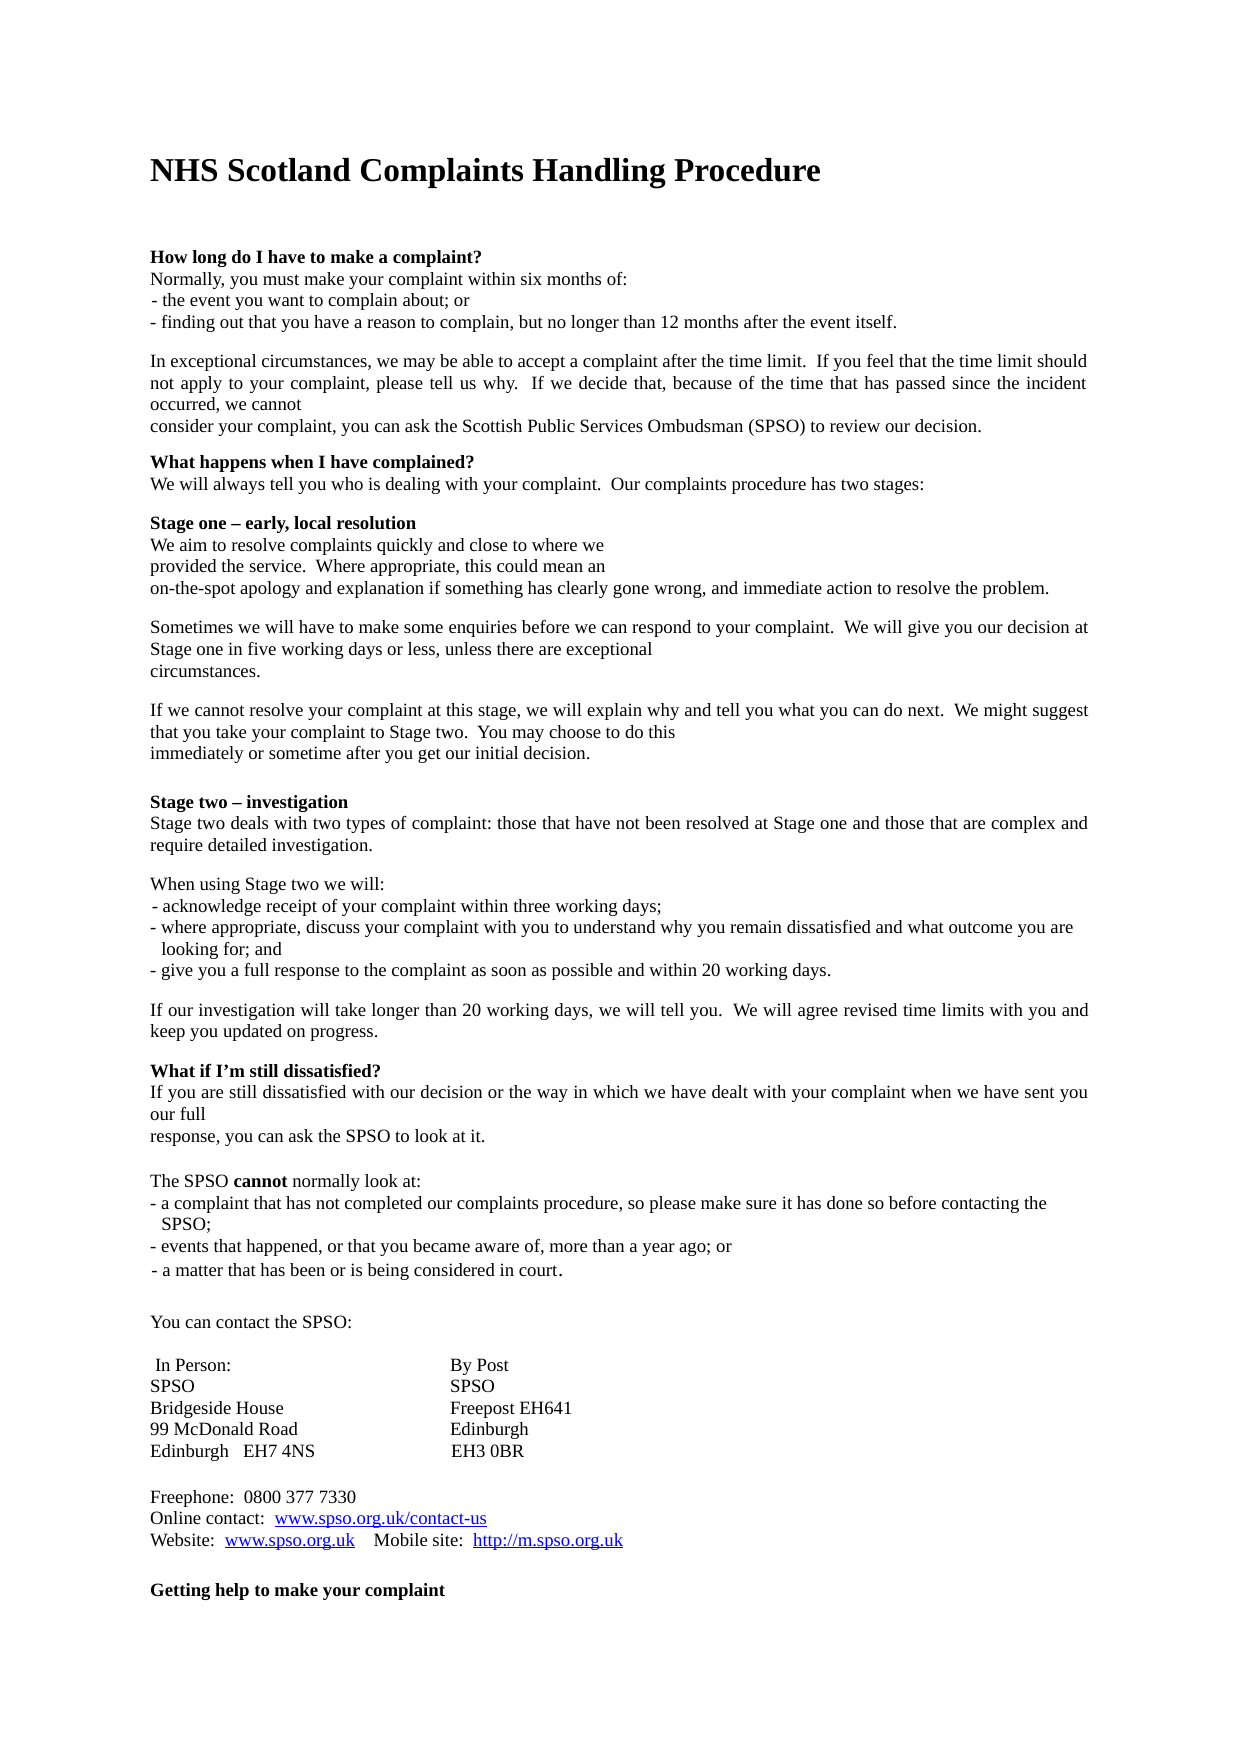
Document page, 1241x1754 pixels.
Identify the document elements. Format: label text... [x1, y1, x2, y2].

text consider your complaint, you can ask the Scottish Public Services Ombudsman (SPSO) to review our decision. [150, 415, 1090, 436]
text SPSO SPSO [150, 1375, 1090, 1397]
text Bridgeside House Freepost EH641 [150, 1397, 1090, 1418]
text The SPSO cannot normally look at: [150, 1170, 1090, 1192]
text What if I’m still dissatisfied? [150, 1060, 1090, 1081]
text - give you a full response to the complaint as soon as possible and within 20 working days. [150, 959, 1090, 981]
text If we cannot resolve your complaint at this stage, we will explain why and tell you what you can do next. We might suggest that you take your complaint to Stage two. You may choose to do this [150, 699, 1090, 742]
text When using Stage two we will: [150, 873, 1090, 895]
text - the event you want to complain about; or [151, 289, 1090, 311]
text - where appropriate, discuss your complaint with you to understand why you remain dissatisfied and what outcome you are looking for; and [150, 916, 1090, 959]
text response, you can ask the SPSO to look at it. [150, 1124, 1090, 1146]
text Online contact: www.spso.org.uk/contact-us [150, 1507, 1090, 1529]
text How long do I have to make a complaint? [150, 246, 1090, 267]
text Getting help to make your complaint [150, 1579, 1090, 1601]
text Stage two deals with two types of complaint: those that have not been resolved at Stage one and those that are complex and require detailed investigation. [150, 812, 1090, 855]
text - finding out that you have a reason to complain, but no longer than 12 months after the event itself. [150, 311, 1090, 332]
text - a complaint that has not completed our complaints procedure, so please make sure it has done so before contacting the SPSO; [150, 1192, 1090, 1235]
text Stage one – early, local resolution [150, 512, 1090, 534]
text - a matter that has been or is being considered in court. [151, 1256, 1090, 1281]
text 99 McDonald Road Edinburgh [150, 1418, 1090, 1440]
text If you are still dissatisfied with our decision or the way in which we have dealt with your complaint when we have sent you our full [150, 1081, 1090, 1124]
text Stage two – investigation [150, 791, 1090, 812]
text - events that happened, or that you became aware of, more than a year ago; or [150, 1235, 1090, 1256]
text Freephone: 0800 377 7330 [150, 1486, 1090, 1507]
text We will always tell you who is dealing with your complaint. Our complaints procedure has two stages: [150, 473, 1090, 494]
text You can contact the SPSO: [150, 1311, 1090, 1332]
text on-the-spot apology and explanation if something has clearly gone wrong, and immediate action to resolve the problem. [150, 577, 1090, 598]
text Website: www.spso.org.uk Mobile site: http://m.spso.org.uk [150, 1529, 1090, 1550]
text What happens when I have complained? [150, 451, 1090, 473]
text Normally, you must make your complaint within six months of: [150, 267, 1090, 289]
text If our investigation will take longer than 20 working days, we will tell you. We will agree revised time limits with you and keep you updated on progress. [150, 999, 1090, 1042]
text We aim to resolve complaints quickly and close to where we [150, 534, 1090, 555]
text circumstances. [150, 659, 1090, 681]
text provided the service. Where appropriate, this could mean an [150, 555, 1090, 577]
text Sometimes we will have to make some enquiries before we can respond to your complaint. We will give you our decision at Stage one in five working days or less, unless there are exceptional [150, 616, 1090, 659]
text NHS Scotland Complaints Handling Procedure [150, 150, 1090, 188]
text - acknowledge receipt of your complaint within three working days; [152, 895, 1090, 916]
text In exceptional circumstances, we may be able to accept a complaint after the time limit. If you feel that the time limit should not apply to your complaint, please tell us why. If we decide that, because of the time that has passed since the incident occurred, we cannot [150, 350, 1090, 415]
text Edinburgh EH7 4NS EH3 0BR [150, 1440, 1090, 1461]
text In Person: By Post [150, 1354, 1090, 1375]
text immediately or sometime after you get our initial decision. [150, 742, 1090, 764]
